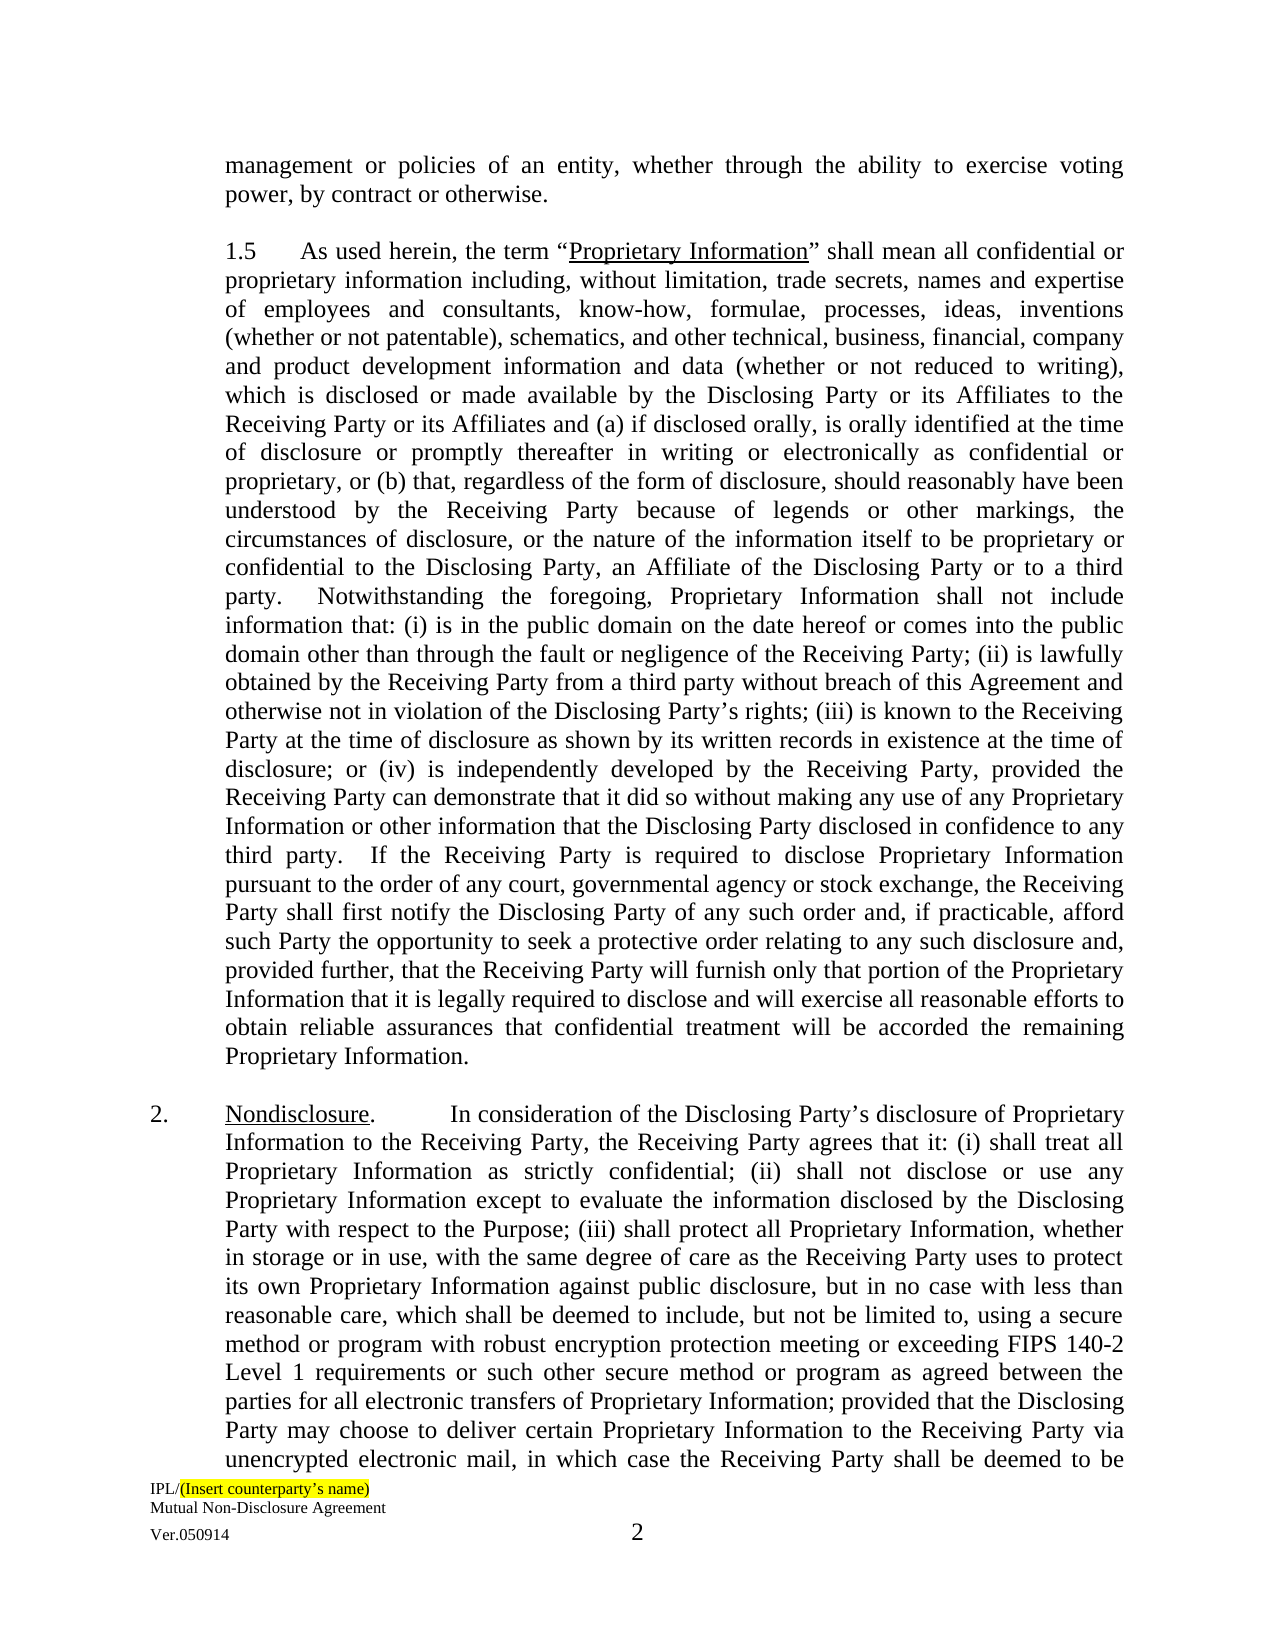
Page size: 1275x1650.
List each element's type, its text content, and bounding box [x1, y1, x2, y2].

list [225, 150, 1125, 207]
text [150, 1099, 1125, 1472]
list As used herein, the term “Proprietary Information” shall mean all confidential or proprietary information including, without limitation, trade secrets, names and expertise of employees and consultants, know-how, formulae, processes, ideas, inventions (whether or not patentable), schematics, and other technical, business, financial, company and product development information and data (whether or not reduced to writing), which is disclosed or made available by the Disclosing Party or its Affiliates to the Receiving Party or its Affiliates and (a) if disclosed orally, is orally identified at the time of disclosure or promptly thereafter in writing or electronically as confidential or proprietary, or (b) that, regardless of the form of disclosure, should reasonably have been understood by the Receiving Party because of legends or other markings, the circumstances of disclosure, or the nature of the information itself to be proprietary or confidential to the Disclosing Party, an Affiliate of the Disclosing Party or to a third party. Notwithstanding the foregoing, Proprietary Information shall not include information that: (i) is in the public domain on the date hereof or comes into the public domain other than through the fault or negligence of the Receiving Party; (ii) is lawfully obtained by the Receiving Party from a third party without breach of this Agreement and otherwise not in violation of the Disclosing Party’s rights; (iii) is known to the Receiving Party at the time of disclosure as shown by its written records in existence at the time of disclosure; or (iv) is independently developed by the Receiving Party, provided the Receiving Party can demonstrate that it did so without making any use of any Proprietary Information or other information that the Disclosing Party disclosed in confidence to any third party. If the Receiving Party is required to disclose Proprietary Information pursuant to the order of any court, governmental agency or stock exchange, the Receiving Party shall first notify the Disclosing Party of any such order and, if practicable, afford such Party the opportunity to seek a protective order relating to any such disclosure and, provided further, that the Receiving Party will furnish only that portion of the Proprietary Information that it is legally required to disclose and will exercise all reasonable efforts to obtain reliable assurances that confidential treatment will be accorded the remaining Proprietary Information. [225, 236, 1125, 1070]
